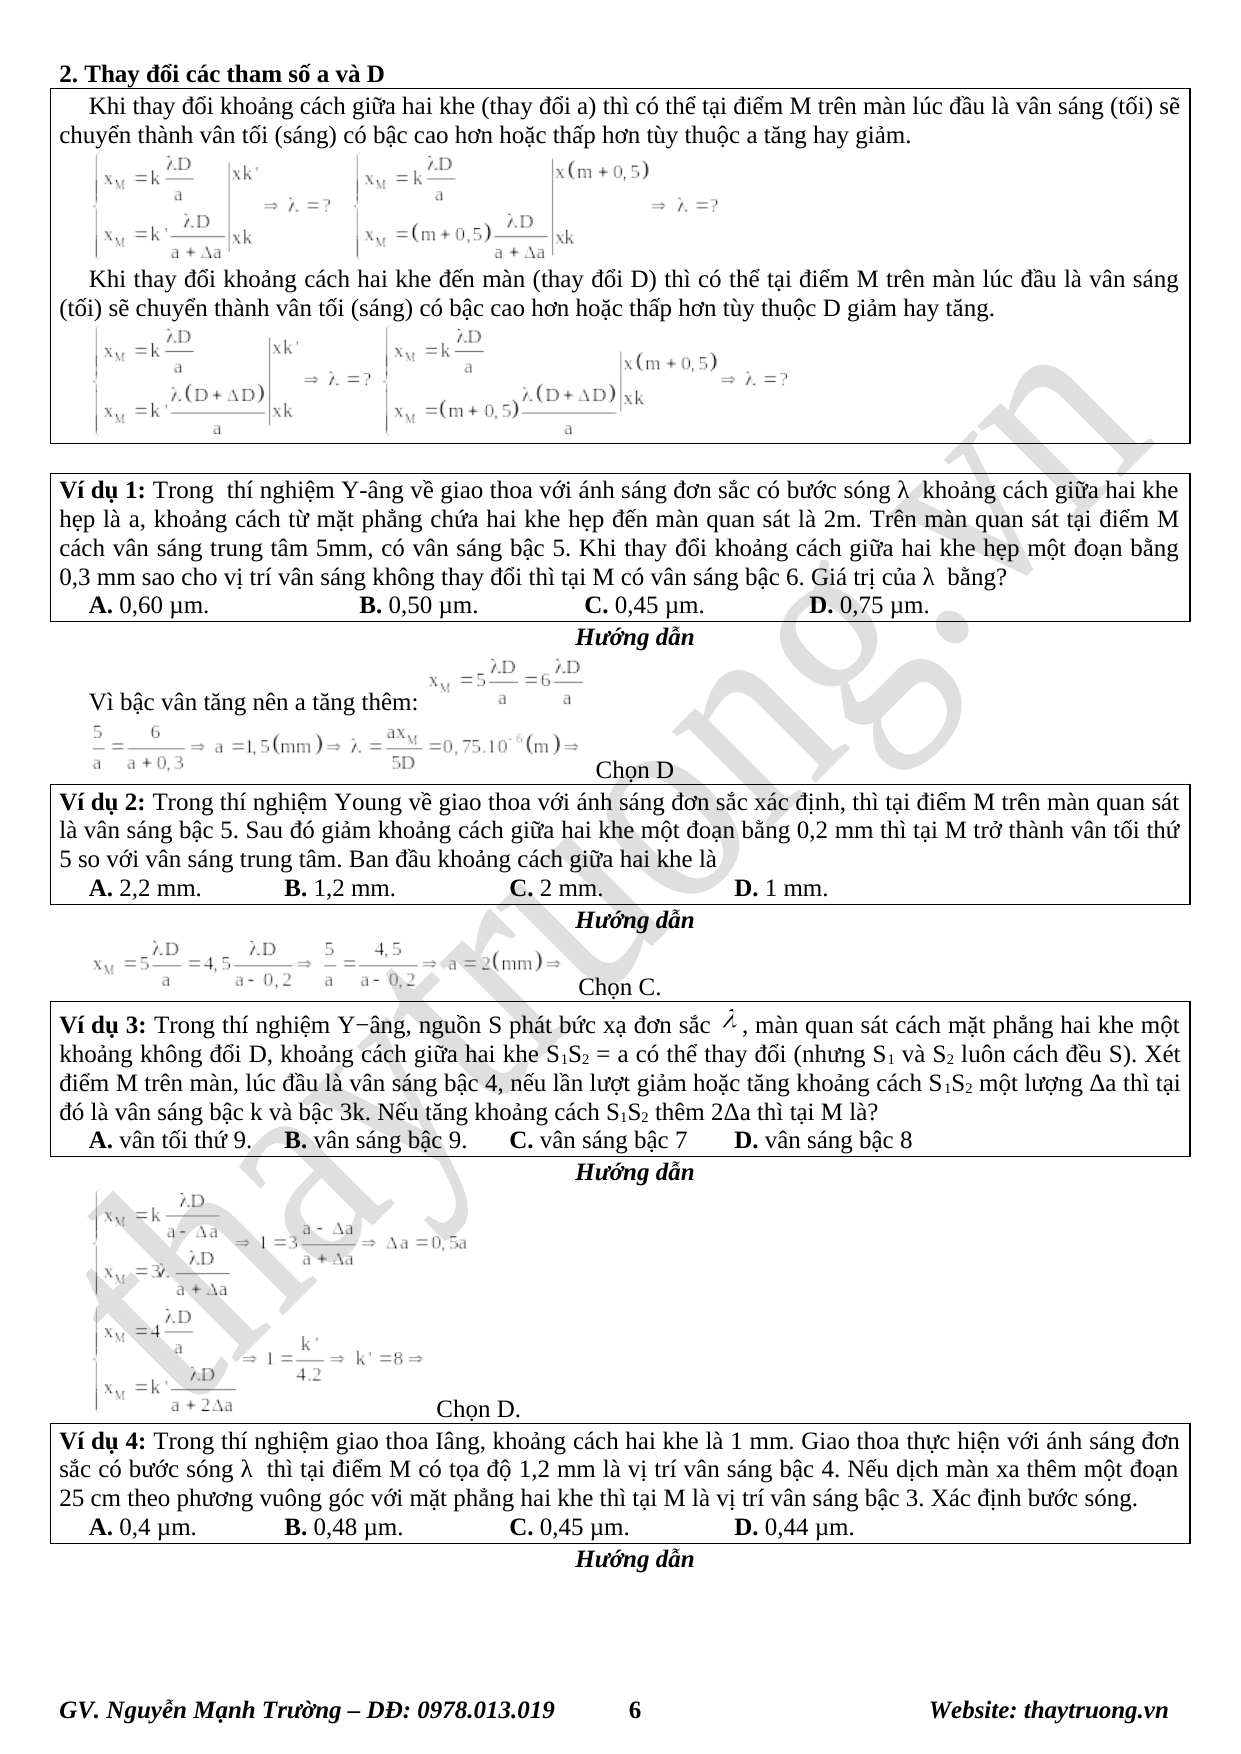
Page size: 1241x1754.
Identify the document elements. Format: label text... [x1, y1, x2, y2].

text Hướng dẫn [59, 905, 1181, 933]
text Khi thay đổi khoảng cách hai khe đến màn (thay đổi D) thì có thể tại điểm M trên màn lúc đầu là vân sáng (tối) sẽ chuyển thành vân tối (sáng) có bậc cao hơn hoặc thấp hơn tùy thuộc D giảm hay tăng. [59, 264, 1181, 322]
text Ví dụ 4: Trong thí nghiệm giao thoa Iâng, khoảng cách hai khe là 1 mm. Giao thoa thực hiện với ánh sáng đơn sắc có bước sóng λ thì tại điểm M có tọa độ 1,2 mm là vị trí vân sáng bậc 4. Nếu dịch màn xa thêm một đoạn 25 cm theo phương vuông góc với mặt phẳng hai khe thì tại M là vị trí vân sáng bậc 3. Xác định bước sóng. [51, 1424, 1189, 1509]
text Khi thay đổi khoảng cách giữa hai khe (thay đổi a) thì có thể tại điểm M trên màn lúc đầu là vân sáng (tối) sẽ chuyển thành vân tối (sáng) có bậc cao hơn hoặc thấp hơn tùy thuộc a tăng hay giảm. [51, 89, 1189, 148]
text A. 0,60 µm. B. 0,50 µm. C. 0,45 µm. D. 0,75 µm. [51, 587, 1189, 621]
text A. 2,2 mm. B. 1,2 mm. C. 2 mm. D. 1 mm. [51, 870, 1189, 904]
text A. 0,4 µm. B. 0,48 µm. C. 0,45 µm. D. 0,44 µm. [51, 1509, 1189, 1543]
text Vì bậc vân tăng nên a tăng thêm: [59, 651, 1181, 716]
text Hướng dẫn [59, 1157, 1181, 1186]
text Hướng dẫn [59, 622, 1181, 651]
text Chọn C. [59, 933, 1181, 1001]
text Ví dụ 2: Trong thí nghiệm Young về giao thoa với ánh sáng đơn sắc xác định, thì tại điểm M trên màn quan sát là vân sáng bậc 5. Sau đó giảm khoảng cách giữa hai khe một đoạn bằng 0,2 mm thì tại M trở thành vân tối thứ 5 so với vân sáng trung tâm. Ban đầu khoảng cách giữa hai khe là [51, 785, 1189, 870]
subtitle 2. Thay đổi các tham số a và D [59, 59, 1181, 88]
text Chọn D. [59, 1302, 1181, 1423]
text Hướng dẫn [59, 1544, 1181, 1573]
text Ví dụ 1: Trong thí nghiệm Y-âng về giao thoa với ánh sáng đơn sắc có bước sóng λ khoảng cách giữa hai khe hẹp là a, khoảng cách từ mặt phẳng chứa hai khe hẹp đến màn quan sát là 2m. Trên màn quan sát tại điểm M cách vân sáng trung tâm 5mm, có vân sáng bậc 5. Khi thay đổi khoảng cách giữa hai khe hẹp một đoạn bằng 0,3 mm sao cho vị trí vân sáng không thay đổi thì tại M có vân sáng bậc 6. Giá trị của λ bằng? [51, 474, 1189, 587]
text A. vân tối thứ 9. B. vân sáng bậc 9. C. vân sáng bậc 7 D. vân sáng bậc 8 [51, 1122, 1189, 1156]
text Chọn D [59, 716, 1181, 783]
text Ví dụ 3: Trong thí nghiệm Y−âng, nguồn S phát bức xạ đơn sắc , màn quan sát cách mặt phẳng hai khe một khoảng không đổi D, khoảng cách giữa hai khe S1S2 = a có thể thay đổi (nhưng S1 và S2 luôn cách đều S). Xét điểm M trên màn, lúc đầu là vân sáng bậc 4, nếu lần lượt giảm hoặc tăng khoảng cách S1S2 một lượng Δa thì tại đó là vân sáng bậc k và bậc 3k. Nếu tăng khoảng cách S1S2 thêm 2Δa thì tại M là? [51, 1002, 1189, 1122]
